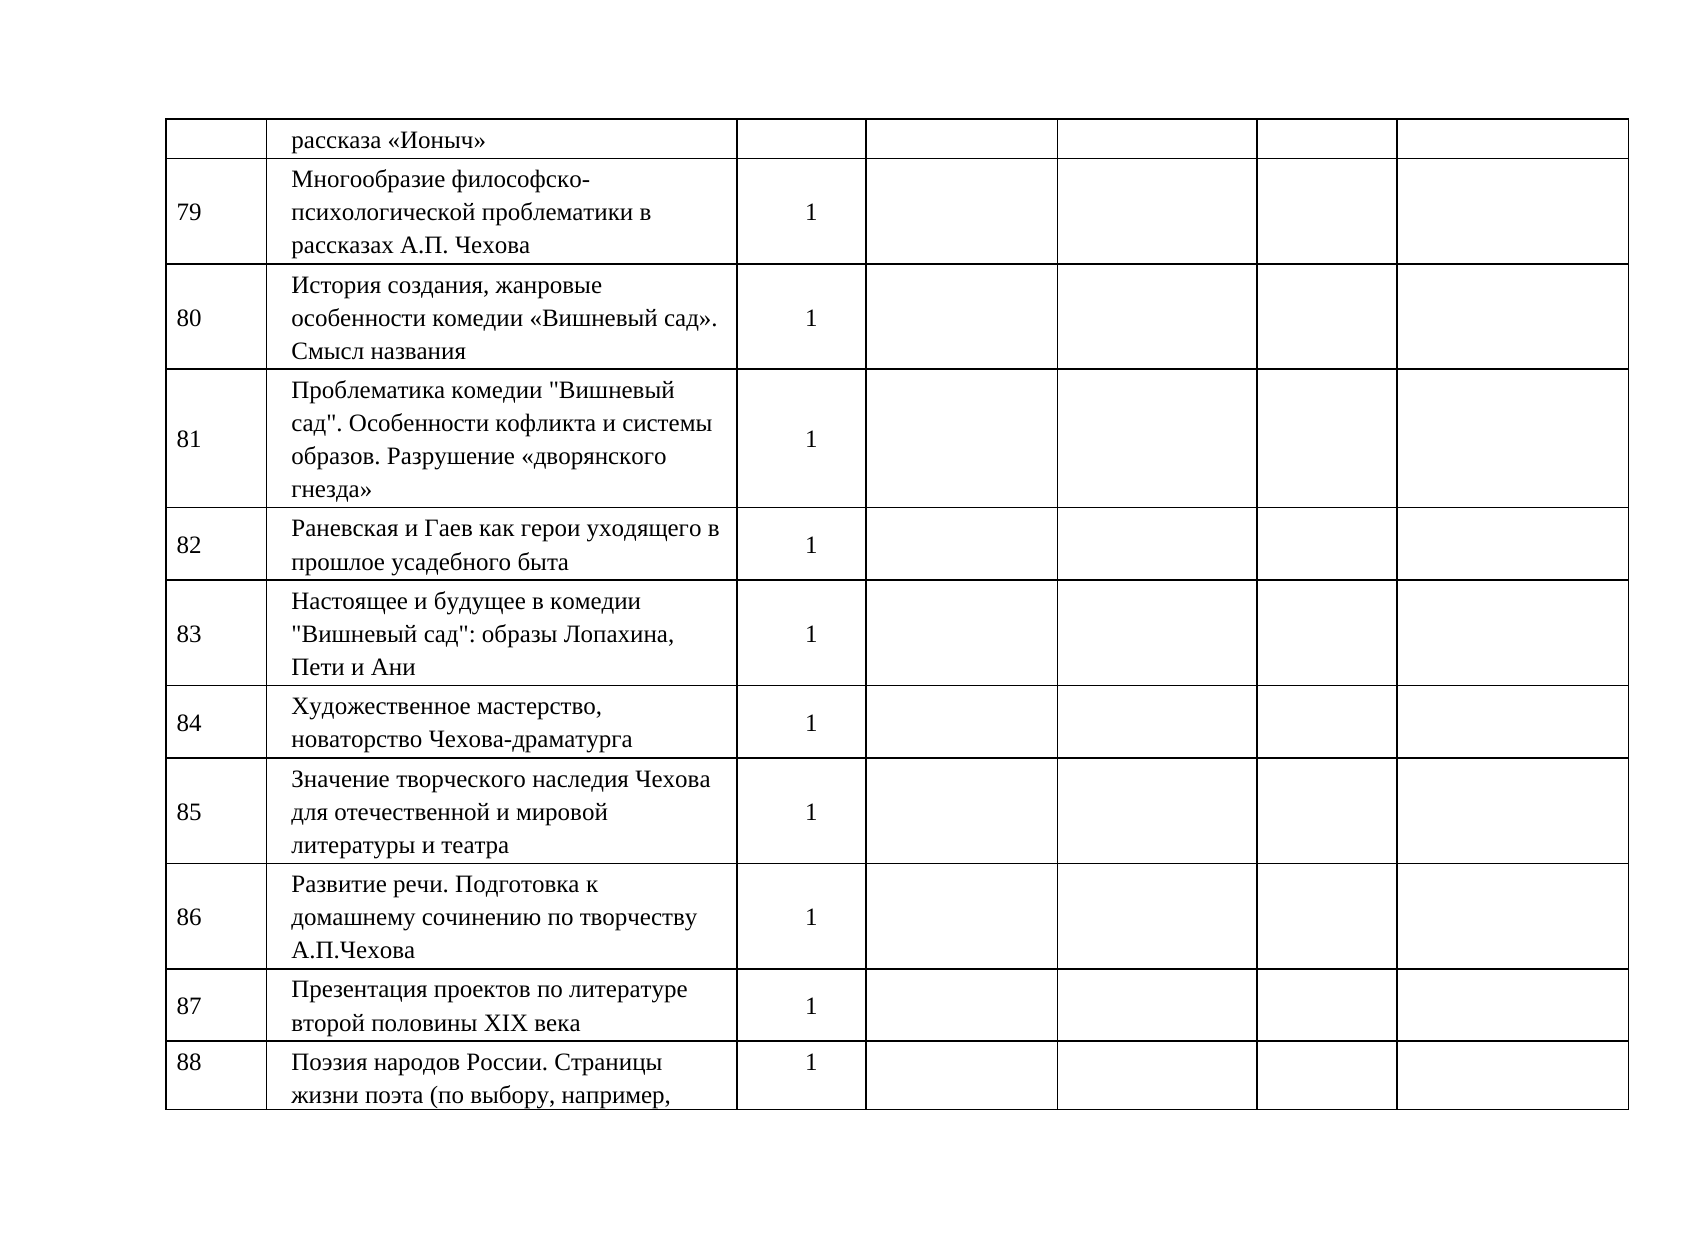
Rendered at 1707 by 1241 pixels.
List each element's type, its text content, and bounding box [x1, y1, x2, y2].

table_cell 82 [167, 508, 266, 579]
table_cell Презентация проектов по литературе второй половины XIX века [267, 970, 736, 1040]
table_cell 80 [167, 265, 266, 368]
table_cell [867, 120, 1057, 157]
table_cell [1058, 508, 1256, 579]
table_cell [1258, 370, 1396, 507]
table_cell [1258, 508, 1396, 579]
table_cell [1258, 970, 1396, 1040]
table_cell [1058, 159, 1256, 263]
table_cell 1 [738, 120, 865, 157]
table_cell [1058, 686, 1256, 757]
table_cell [1058, 581, 1256, 684]
table_cell История создания, жанровые особенности комедии «Вишневый сад». Смысл названия [267, 265, 736, 368]
table_cell [1258, 581, 1396, 684]
table_cell [1058, 1042, 1256, 1109]
table_cell [1058, 759, 1256, 862]
table_cell 1 [738, 1042, 865, 1109]
table_cell Многообразие философско-психологической проблематики в рассказах А.П. Чехова [267, 159, 736, 263]
table_cell Проблематика комедии "Вишневый сад". Особенности кофликта и системы образов. Разрушение «дворянского гнезда» [267, 370, 736, 507]
table_cell 83 [167, 581, 266, 684]
table_cell 88 [167, 1042, 266, 1109]
table_cell [1258, 159, 1396, 263]
table_cell [1398, 120, 1628, 157]
table_cell 1 [738, 370, 865, 507]
table_cell [1058, 970, 1256, 1040]
table_cell [1398, 686, 1628, 757]
table_cell [867, 686, 1057, 757]
table_cell [1398, 159, 1628, 263]
table_cell 78 [167, 120, 266, 157]
table_cell [867, 970, 1057, 1040]
table_cell [867, 864, 1057, 968]
table_cell [867, 759, 1057, 862]
table_cell 87 [167, 970, 266, 1040]
table_cell [1258, 686, 1396, 757]
table_cell [1058, 864, 1256, 968]
table_cell [867, 159, 1057, 263]
table_cell 1 [738, 686, 865, 757]
table_cell [867, 370, 1057, 507]
table_cell [1258, 265, 1396, 368]
table_cell [867, 581, 1057, 684]
table_cell 1 [738, 759, 865, 862]
table_cell 1 [738, 970, 865, 1040]
table_cell [1058, 265, 1256, 368]
table_cell [1398, 970, 1628, 1040]
table_cell Значение творческого наследия Чехова для отечественной и мировой литературы и театра [267, 759, 736, 862]
table_cell [867, 508, 1057, 579]
table_cell [1258, 1042, 1396, 1109]
table_cell 81 [167, 370, 266, 507]
table_cell [867, 265, 1057, 368]
table_cell 85 [167, 759, 266, 862]
table_cell [1398, 759, 1628, 862]
table_cell [1398, 581, 1628, 684]
table_cell [1398, 265, 1628, 368]
table_cell [1258, 864, 1396, 968]
table_cell Развитие речи. Подготовка к домашнему сочинению по творчеству А.П.Чехова [267, 864, 736, 968]
table_cell 84 [167, 686, 266, 757]
table_cell 1 [738, 581, 865, 684]
table_cell 1 [738, 864, 865, 968]
table_cell 1 [738, 159, 865, 263]
table_cell [1058, 370, 1256, 507]
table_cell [267, 120, 736, 157]
table_cell [867, 1042, 1057, 1109]
table_cell Раневская и Гаев как герои уходящего в прошлое усадебного быта [267, 508, 736, 579]
table_cell 86 [167, 864, 266, 968]
table_cell 79 [167, 159, 266, 263]
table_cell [267, 1042, 736, 1109]
table_cell [1398, 864, 1628, 968]
table_cell [1398, 370, 1628, 507]
table_cell 1 [738, 265, 865, 368]
table_cell 1 [738, 508, 865, 579]
table_cell [1398, 508, 1628, 579]
table_cell [1398, 1042, 1628, 1109]
table_cell Художественное мастерство, новаторство Чехова-драматурга [267, 686, 736, 757]
table_cell Настоящее и будущее в комедии "Вишневый сад": образы Лопахина, Пети и Ани [267, 581, 736, 684]
table_cell [1058, 120, 1256, 157]
table_cell [1258, 759, 1396, 862]
table_cell [1258, 120, 1396, 157]
